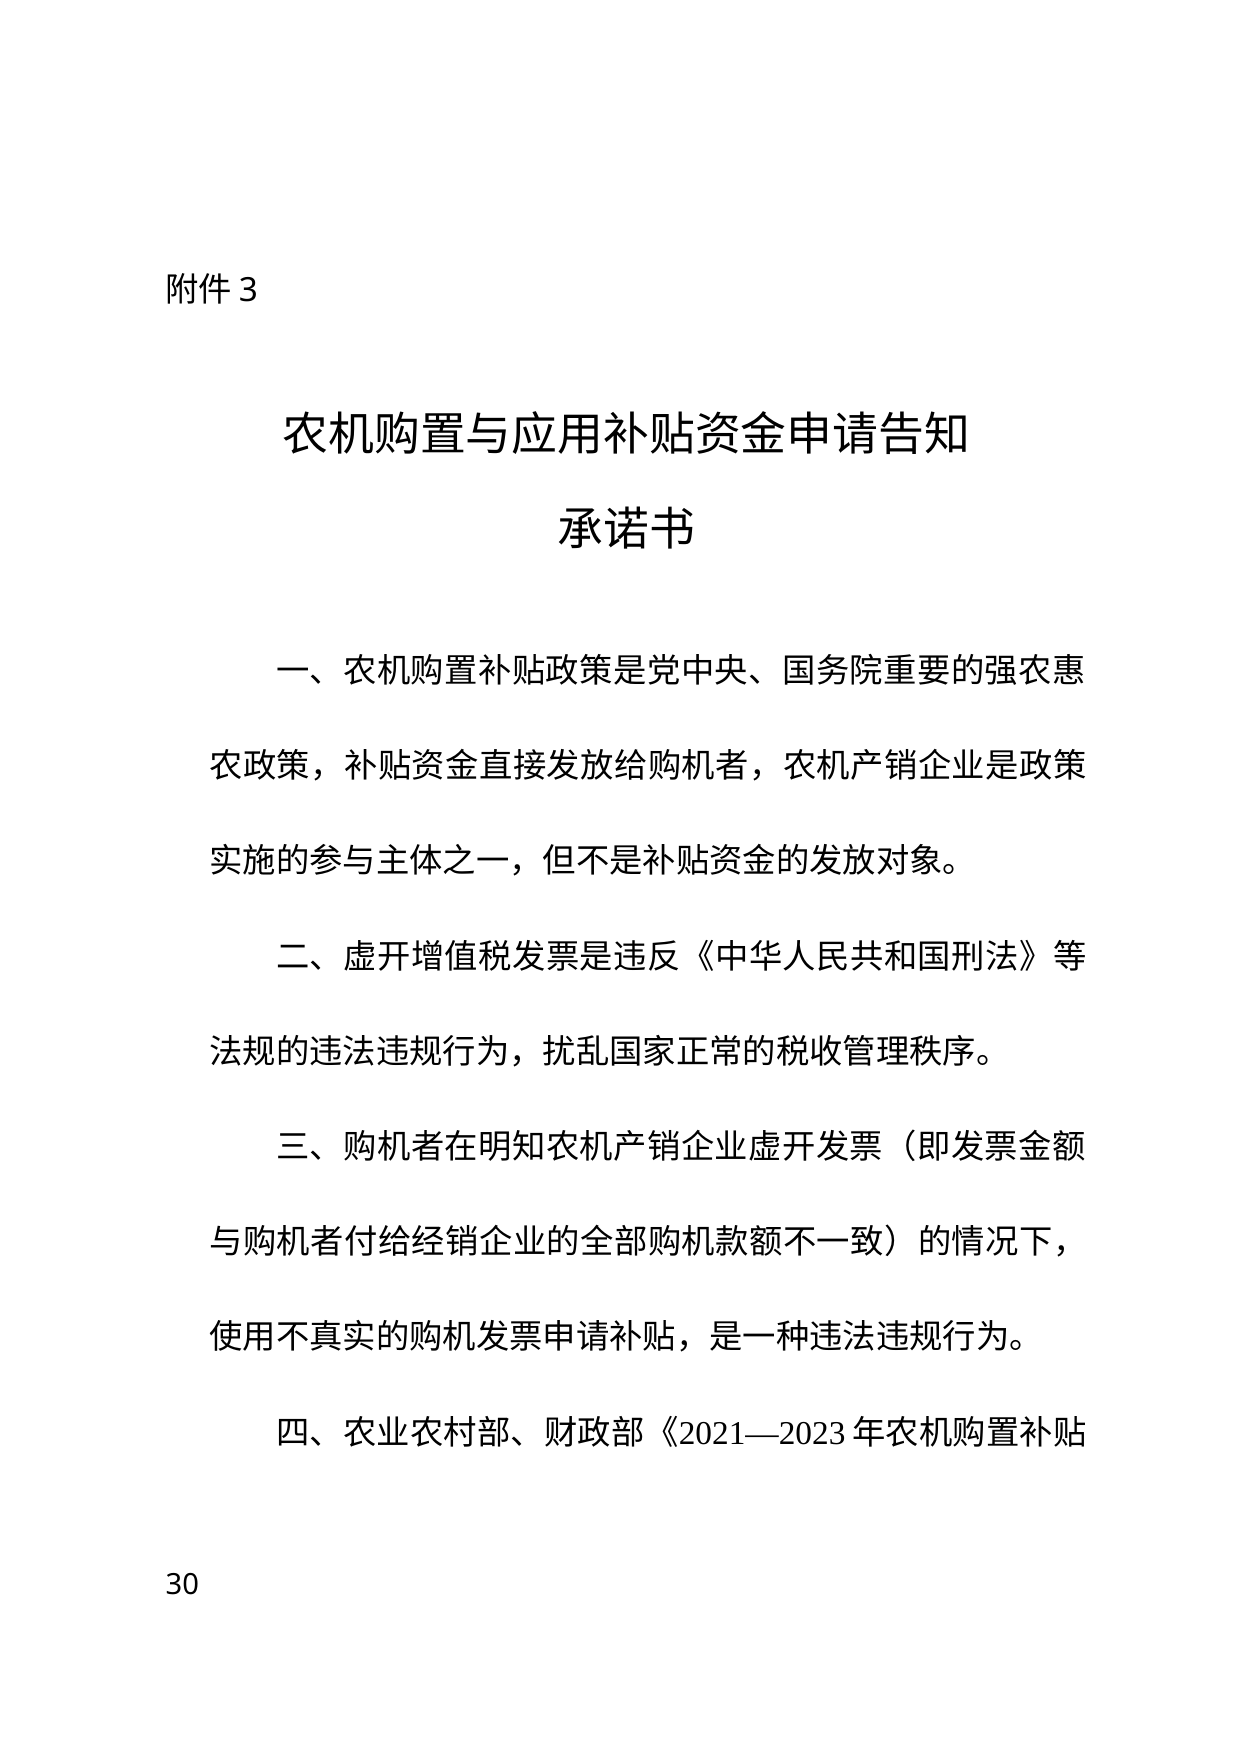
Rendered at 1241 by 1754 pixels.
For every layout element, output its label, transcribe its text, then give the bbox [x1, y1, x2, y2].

text 附件3 [165, 239, 1087, 335]
text 二、虚开增值税发票是违反《中华人民共和国刑法》等法规的违法违规行为，扰乱国家正常的税收管理秩序。 [209, 906, 1087, 1096]
text 三、购机者在明知农机产销企业虚开发票（即发票金额与购机者付给经销企业的全部购机款额不一致）的情况下，使用不真实的购机发票申请补贴，是一种违法违规行为。 [209, 1096, 1087, 1382]
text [209, 1382, 1087, 1477]
text 承诺书 [165, 478, 1087, 573]
text 一、农机购置补贴政策是党中央、国务院重要的强农惠农政策，补贴资金直接发放给购机者，农机产销企业是政策实施的参与主体之一，但不是补贴资金的发放对象。 [209, 620, 1087, 906]
text 农机购置与应用补贴资金申请告知 [165, 382, 1087, 478]
